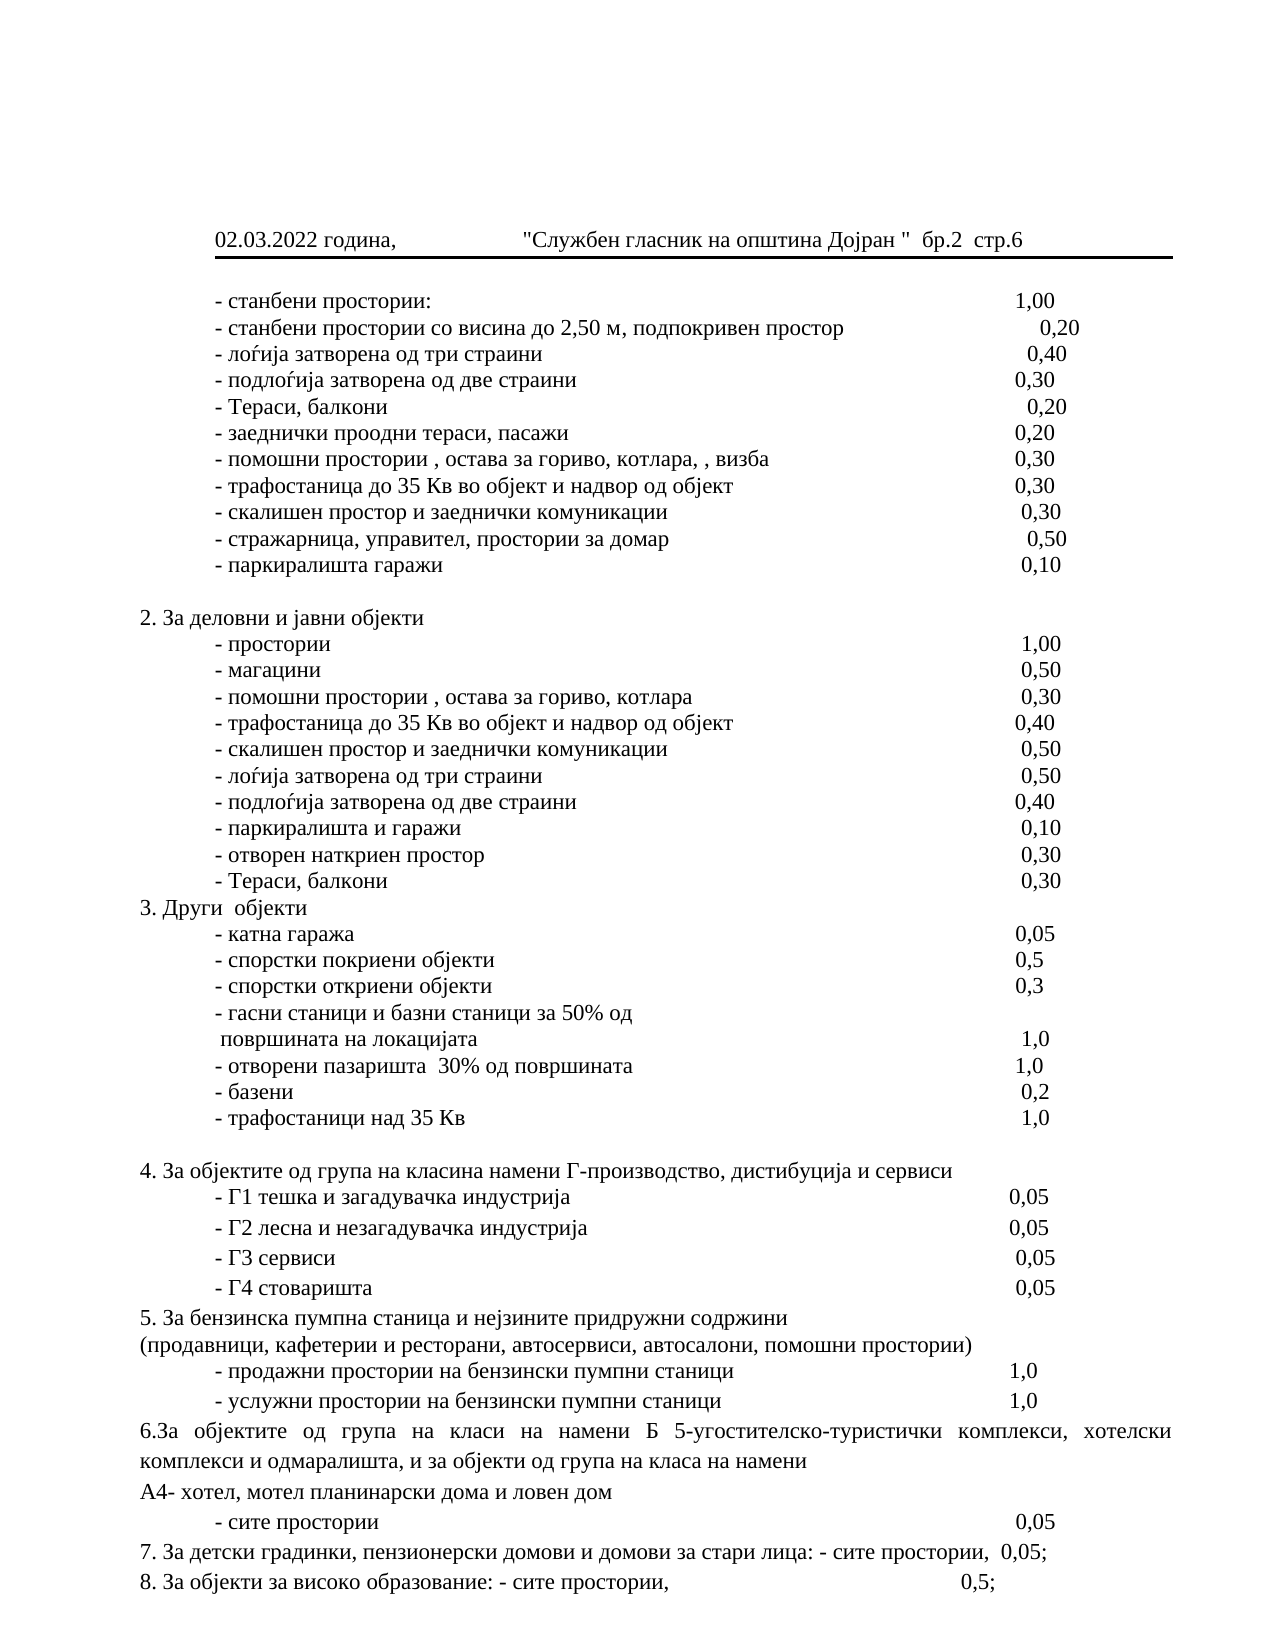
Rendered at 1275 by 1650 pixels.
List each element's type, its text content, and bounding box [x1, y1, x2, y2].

text - катна гаража 0,05 [214, 920, 1173, 946]
text 6.За објектите од група на класи на намени Б 5-угостителско-туристички комплекси, хотелски комплекси и одмаралишта, и за објекти од група на класа на намени [139, 1417, 1173, 1474]
text - паркиралишта и гаражи 0,10 [214, 814, 1173, 841]
text 4. За објектите од група на класина намени Г-производство, дистибуција и сервиси [139, 1157, 1173, 1183]
text - Г2 лесна и незагадувачка индустрија 0,05 [214, 1214, 1173, 1240]
text - услужни простории на бензински пумпни станици 1,0 [139, 1387, 1173, 1413]
text 5. За бензинска пумпна станица и нејзините придружни содржини [139, 1304, 1173, 1331]
text - лоѓија затворена од три страини 0,40 [139, 340, 1173, 366]
text 7. За детски градинки, пензионерски домови и домови за стари лица: - сите простории, 0,05; [139, 1538, 1173, 1564]
text - трафостаница до 35 Кв во објект и надвор од објект 0,30 [214, 472, 1173, 498]
text 3. Други објекти [139, 893, 1173, 920]
text - спорстки покриени објекти 0,5 [214, 946, 1173, 973]
text - сите простории 0,05 [139, 1508, 1173, 1534]
text - отворени пазаришта 30% од површината 1,0 [214, 1052, 1173, 1078]
text - Тераси, балкони 0,20 [139, 393, 1173, 419]
text - Г3 сервиси 0,05 [214, 1244, 1173, 1270]
text - заеднички проодни тераси, пасажи 0,20 [139, 419, 1173, 446]
text - подлоѓија затворена од две страини 0,40 [214, 788, 1173, 814]
text - спорстки откриени објекти 0,3 [214, 973, 1173, 999]
text - базени 0,2 [214, 1078, 1173, 1104]
text - скалишен простор и заеднички комуникации 0,30 [214, 498, 1173, 524]
text - стражарница, управител, простории за домар 0,50 [214, 524, 1173, 551]
text - станбени простории со висина до 2,50 м, подпокривен простор 0,20 [139, 314, 1173, 340]
text - Г1 тешка и загадувачка индустрија 0,05 [214, 1183, 1173, 1210]
text - отворен наткриен простор 0,30 [214, 841, 1173, 867]
text - простории 1,00 [214, 630, 1173, 656]
text - Тераси, балкони 0,30 [139, 867, 1173, 893]
text - гасни станици и базни станици за 50% од [214, 999, 1173, 1025]
text - лоѓија затворена од три страини 0,50 [214, 762, 1173, 788]
text 2. За деловни и јавни објекти [139, 604, 1173, 630]
list 02.03.2022 година, "Службен гласник на општина Дојран " бр.2 стр.6 [214, 226, 1173, 259]
text - помошни простории , остава за гориво, котлара 0,30 [214, 683, 1173, 709]
text - Г4 стоваришта 0,05 [214, 1274, 1173, 1300]
text - подлоѓија затворена од две страини 0,30 [139, 366, 1173, 393]
text А4- хотел, мотел планинарски дома и ловен дом [139, 1478, 1173, 1504]
text површината на локацијата 1,0 [214, 1025, 1173, 1052]
text (продавници, кафетерии и ресторани, автосервиси, автосалони, помошни простории) [139, 1331, 1173, 1357]
text - продажни простории на бензински пумпни станици 1,0 [139, 1357, 1173, 1383]
text - магацини 0,50 [214, 656, 1173, 683]
text - скалишен простор и заеднички комуникации 0,50 [214, 735, 1173, 762]
text - трафостаница до 35 Кв во објект и надвор од објект 0,40 [214, 709, 1173, 735]
text 8. За објекти за високо образование: - сите простории, 0,5; [139, 1568, 1173, 1595]
text - станбени простории: 1,00 [139, 287, 1173, 314]
text - паркиралишта гаражи 0,10 [214, 551, 1173, 577]
text - трафостаници над 35 Кв 1,0 [214, 1104, 1173, 1131]
text - помошни простории , остава за гориво, котлара, , визба 0,30 [214, 446, 1173, 472]
